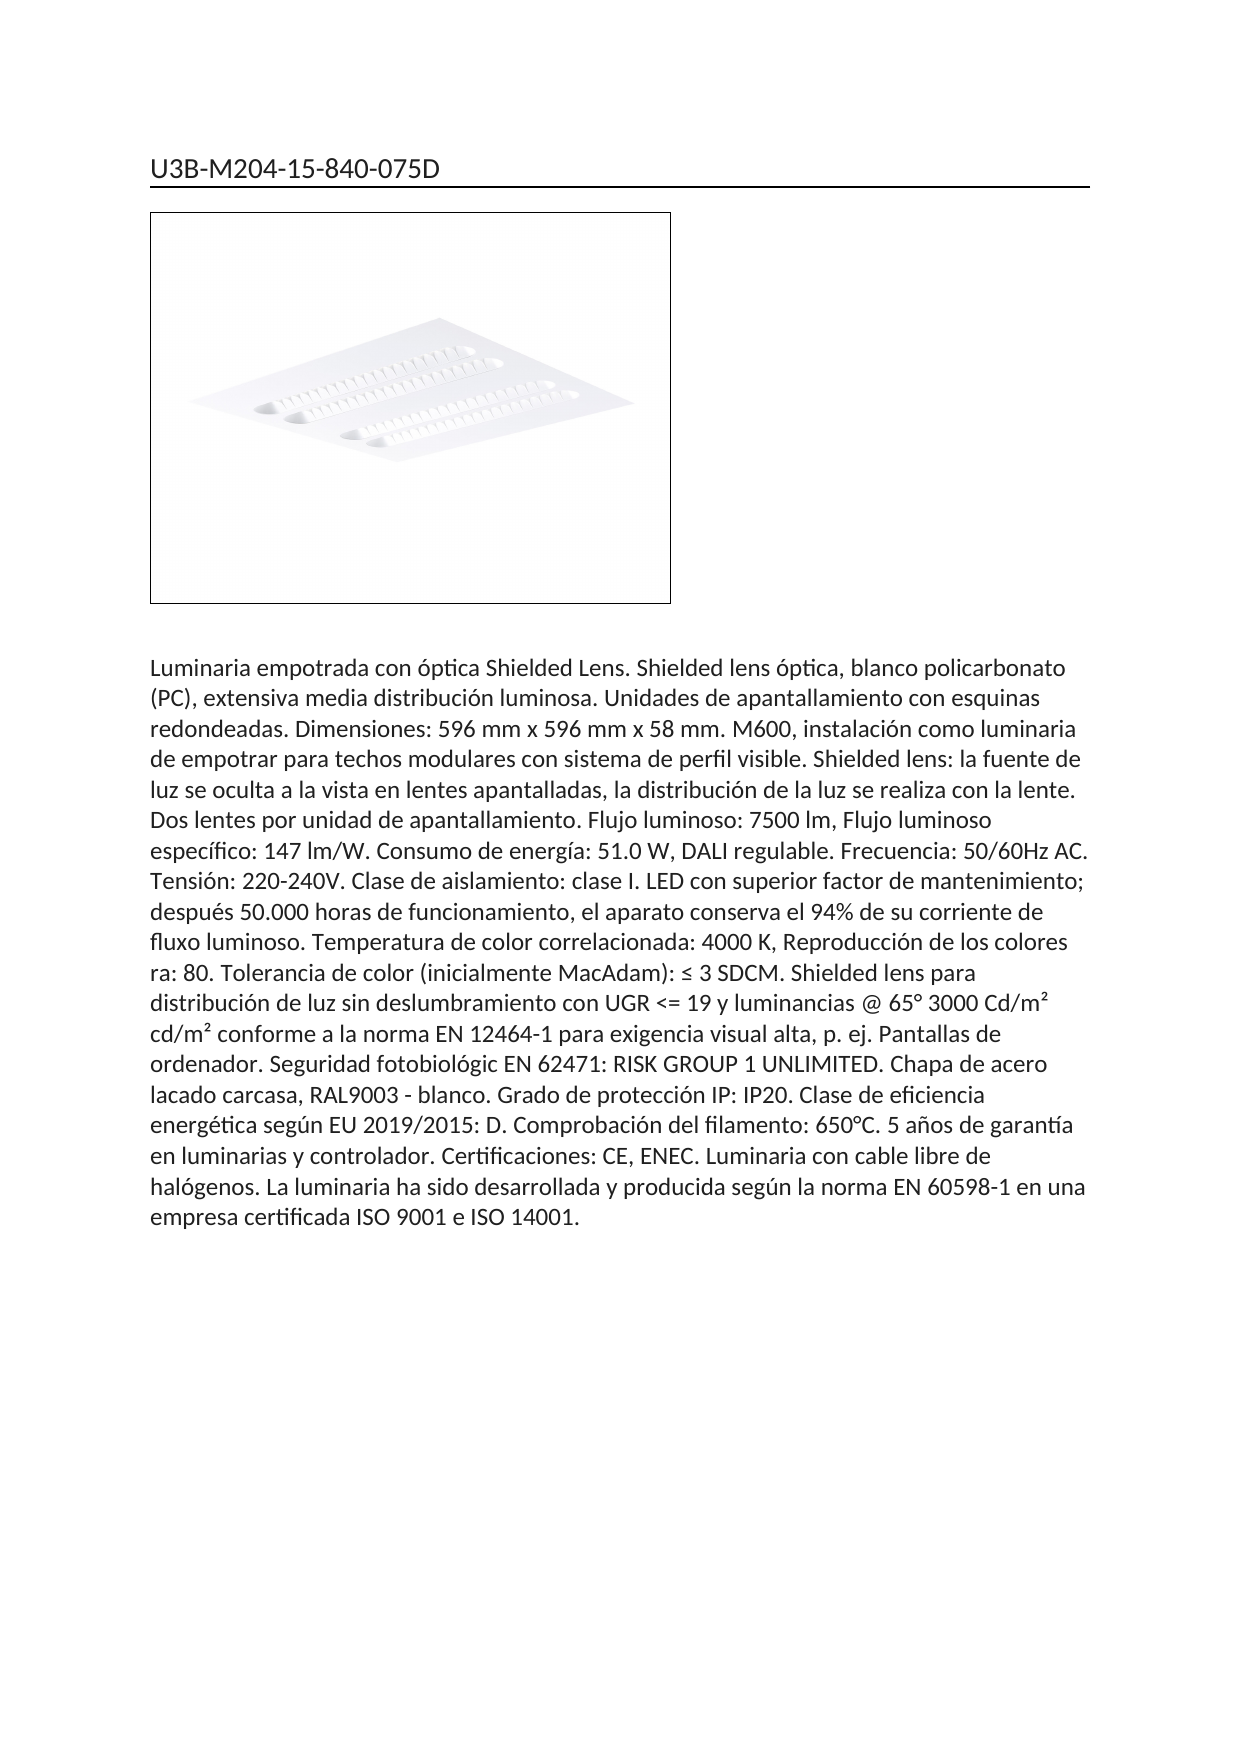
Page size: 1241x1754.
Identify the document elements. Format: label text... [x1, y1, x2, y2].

text Luminaria empotrada con óptica Shielded Lens. Shielded lens óptica, blanco policarbonato (PC), extensiva media distribución luminosa. Unidades de apantallamiento con esquinas redondeadas. Dimensiones: 596 mm x 596 mm x 58 mm. M600, instalación como luminaria de empotrar para techos modulares con sistema de perfil visible. Shielded lens: la fuente de luz se oculta a la vista en lentes apantalladas, la distribución de la luz se realiza con la lente. Dos lentes por unidad de apantallamiento. Flujo luminoso: 7500 lm, Flujo luminoso específico: 147 lm/W. Consumo de energía: 51.0 W, DALI regulable. Frecuencia: 50/60Hz AC. Tensión: 220-240V. Clase de aislamiento: clase I. LED con superior factor de mantenimiento; después 50.000 horas de funcionamiento, el aparato conserva el 94% de su corriente de fluxo luminoso. Temperatura de color correlacionada: 4000 K, Reproducción de los colores ra: 80. Tolerancia de color (inicialmente MacAdam): ≤ 3 SDCM. Shielded lens para distribución de luz sin deslumbramiento con UGR <= 19 y luminancias @ 65° 3000 Cd/m² cd/m² conforme a la norma EN 12464-1 para exigencia visual alta, p. ej. Pantallas de ordenador. Seguridad fotobiológic EN 62471: RISK GROUP 1 UNLIMITED. Chapa de acero lacado carcasa, RAL9003 - blanco. Grado de protección IP: IP20. Clase de eficiencia energética según EU 2019/2015: D. Comprobación del filamento: 650°C. 5 años de garantía en luminarias y controlador. Certificaciones: CE, ENEC. Luminaria con cable libre de halógenos. La luminaria ha sido desarrollada y producida según la norma EN 60598-1 en una empresa certificada ISO 9001 e ISO 14001. [150, 652, 1090, 1232]
picture [151, 213, 670, 603]
text U3B-M204-15-840-075D [150, 150, 1090, 186]
